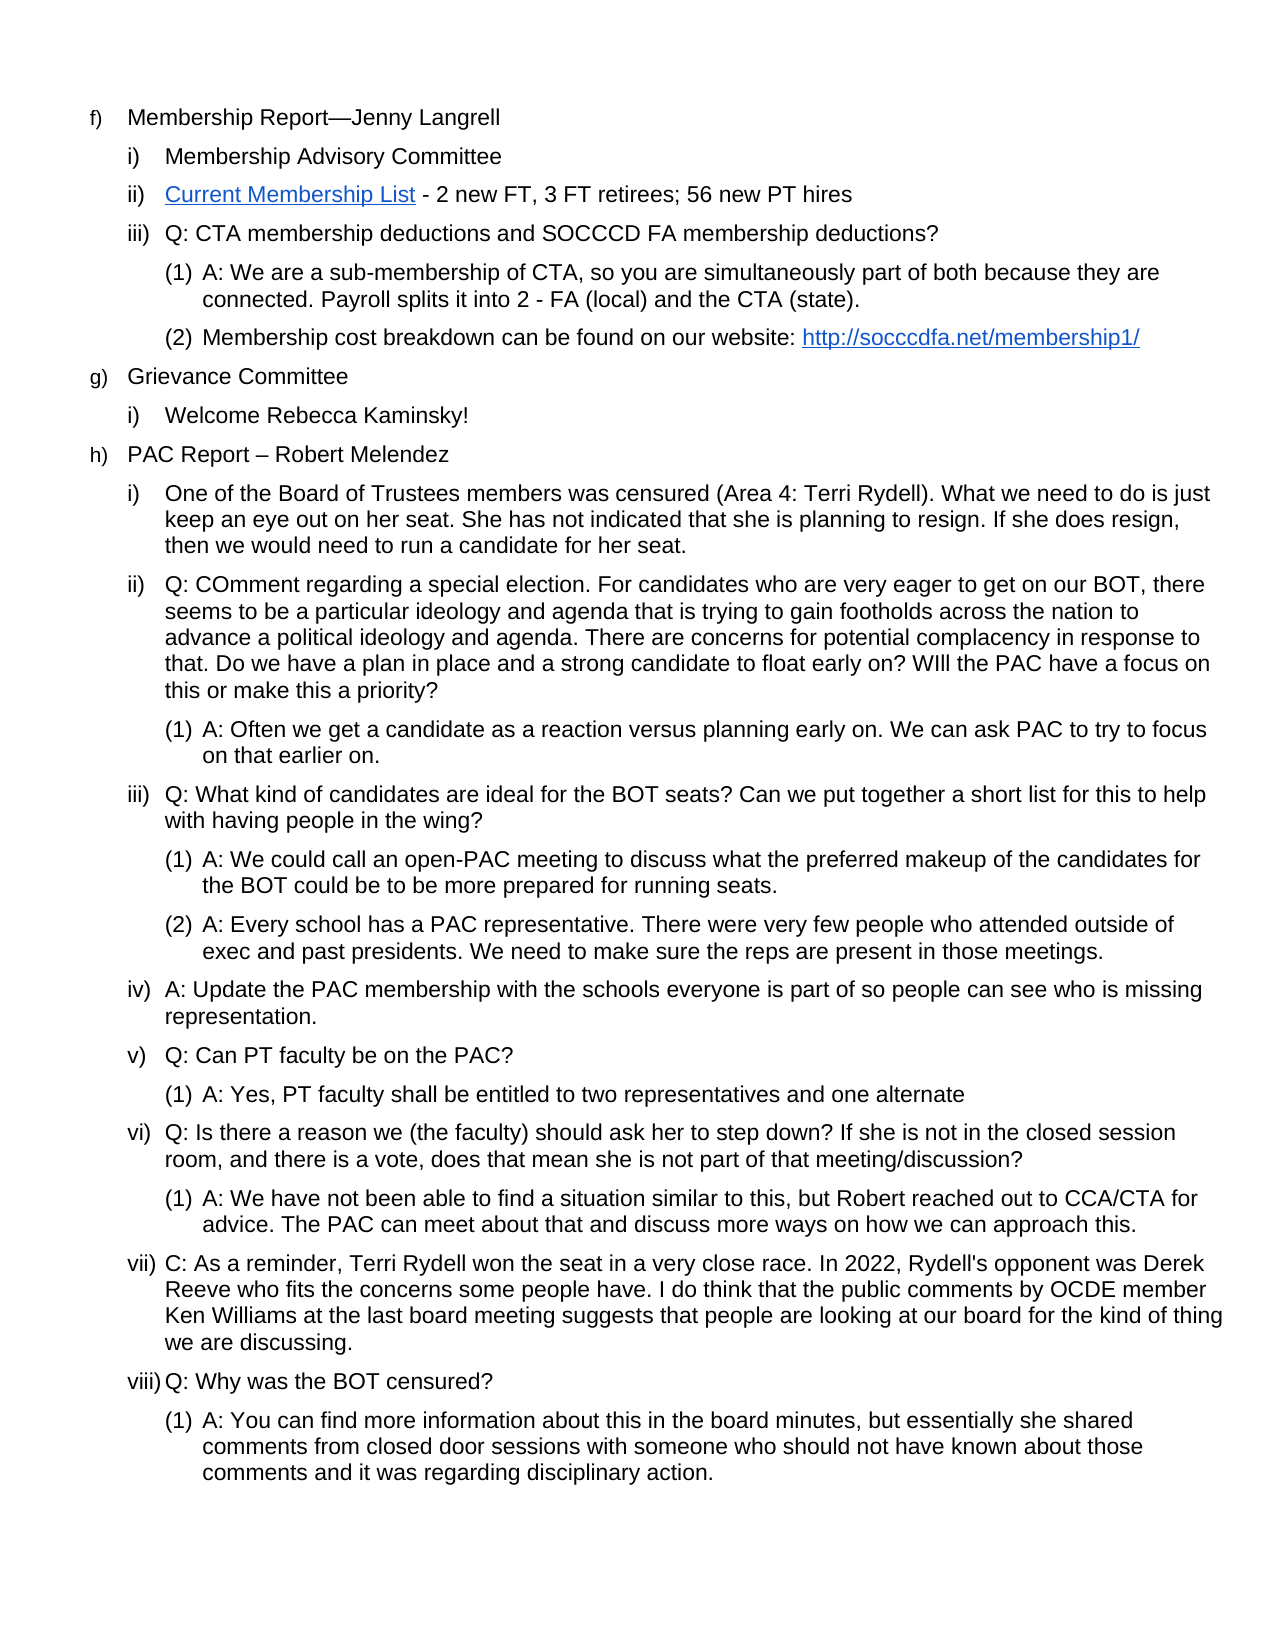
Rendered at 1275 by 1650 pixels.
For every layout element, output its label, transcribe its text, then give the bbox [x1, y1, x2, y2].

list A: Update the PAC membership with the schools everyone is part of so people can see who is missing representation. [127, 976, 1225, 1029]
list PAC Report – Robert Melendez [89, 441, 1225, 467]
list A: You can find more information about this in the board minutes, but essentially she shared comments from closed door sessions with someone who should not have known about those comments and it was regarding disciplinary action. [164, 1407, 1225, 1486]
list Q: CTA membership deductions and SOCCCD FA membership deductions? [127, 220, 1225, 247]
list Grievance Committee [89, 363, 1225, 389]
list Current Membership List - 2 new FT, 3 FT retirees; 56 new PT hires [127, 181, 1225, 208]
list Q: Why was the BOT censured? [127, 1368, 1225, 1394]
list A: We are a sub-membership of CTA, so you are simultaneously part of both because they are connected. Payroll splits it into 2 - FA (local) and the CTA (state). [164, 259, 1225, 312]
list A: Yes, PT faculty shall be entitled to two representatives and one alternate [164, 1081, 1225, 1107]
list A: We have not been able to find a situation similar to this, but Robert reached out to CCA/CTA for advice. The PAC can meet about that and discuss more ways on how we can approach this. [164, 1184, 1225, 1237]
list Q: What kind of candidates are ideal for the BOT seats? Can we put together a short list for this to help with having people in the wing? [127, 781, 1225, 833]
list One of the Board of Trustees members was censured (Area 4: Terri Rydell). What we need to do is just keep an eye out on her seat. She has not indicated that she is planning to resign. If she does resign, then we would need to run a candidate for her seat. [127, 480, 1225, 559]
list Membership cost breakdown can be found on our website: http://socccdfa.net/membership1/ [164, 324, 1225, 351]
list Membership Advisory Committee [127, 143, 1225, 169]
list A: We could call an open-PAC meeting to discuss what the preferred makeup of the candidates for the BOT could be to be more prepared for running seats. [164, 846, 1225, 899]
list A: Often we get a candidate as a reaction versus planning early on. We can ask PAC to try to focus on that earlier on. [164, 716, 1225, 768]
list Q: Can PT faculty be on the PAC? [127, 1042, 1225, 1068]
list A: Every school has a PAC representative. There were very few people who attended outside of exec and past presidents. We need to make sure the reps are present in those meetings. [164, 911, 1225, 964]
list Q: COmment regarding a special election. For candidates who are very eager to get on our BOT, there seems to be a particular ideology and agenda that is trying to gain footholds across the nation to advance a political ideology and agenda. There are concerns for potential complacency in response to that. Do we have a plan in place and a strong candidate to float early on? WIll the PAC have a focus on this or make this a priority? [127, 571, 1225, 703]
list Membership Report—Jenny Langrell [89, 104, 1225, 130]
list Q: Is there a reason we (the faculty) should ask her to step down? If she is not in the closed session room, and there is a vote, does that mean she is not part of that meeting/discussion? [127, 1119, 1225, 1172]
list C: As a reminder, Terri Rydell won the seat in a very close race. In 2022, Rydell's opponent was Derek Reeve who fits the concerns some people have. I do think that the public comments by OCDE member Ken Williams at the last board meeting suggests that people are looking at our board for the kind of thing we are discussing. [127, 1250, 1225, 1355]
list Welcome Rebecca Kaminsky! [127, 402, 1225, 428]
